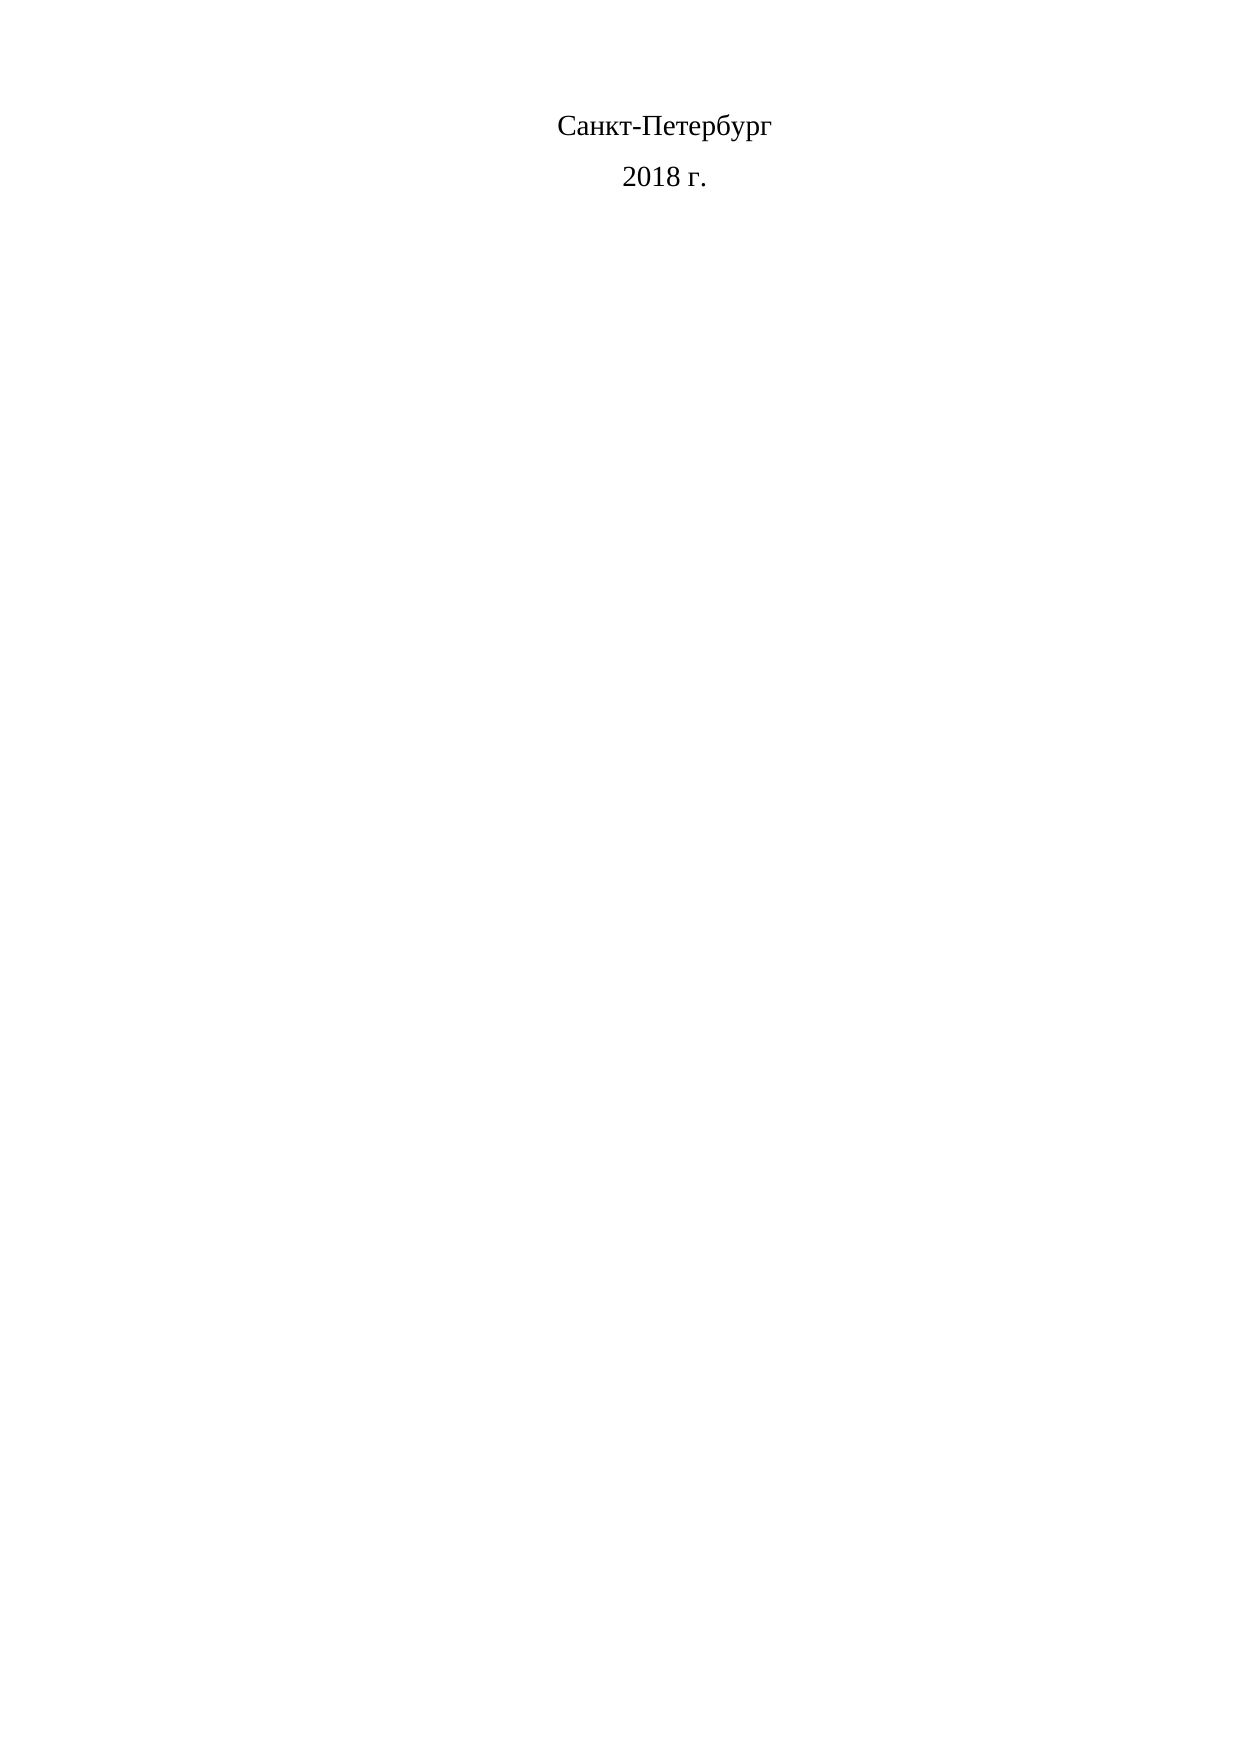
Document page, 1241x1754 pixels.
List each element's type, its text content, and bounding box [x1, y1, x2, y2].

text Санкт-Петербург 2018 г. [549, 108, 779, 192]
